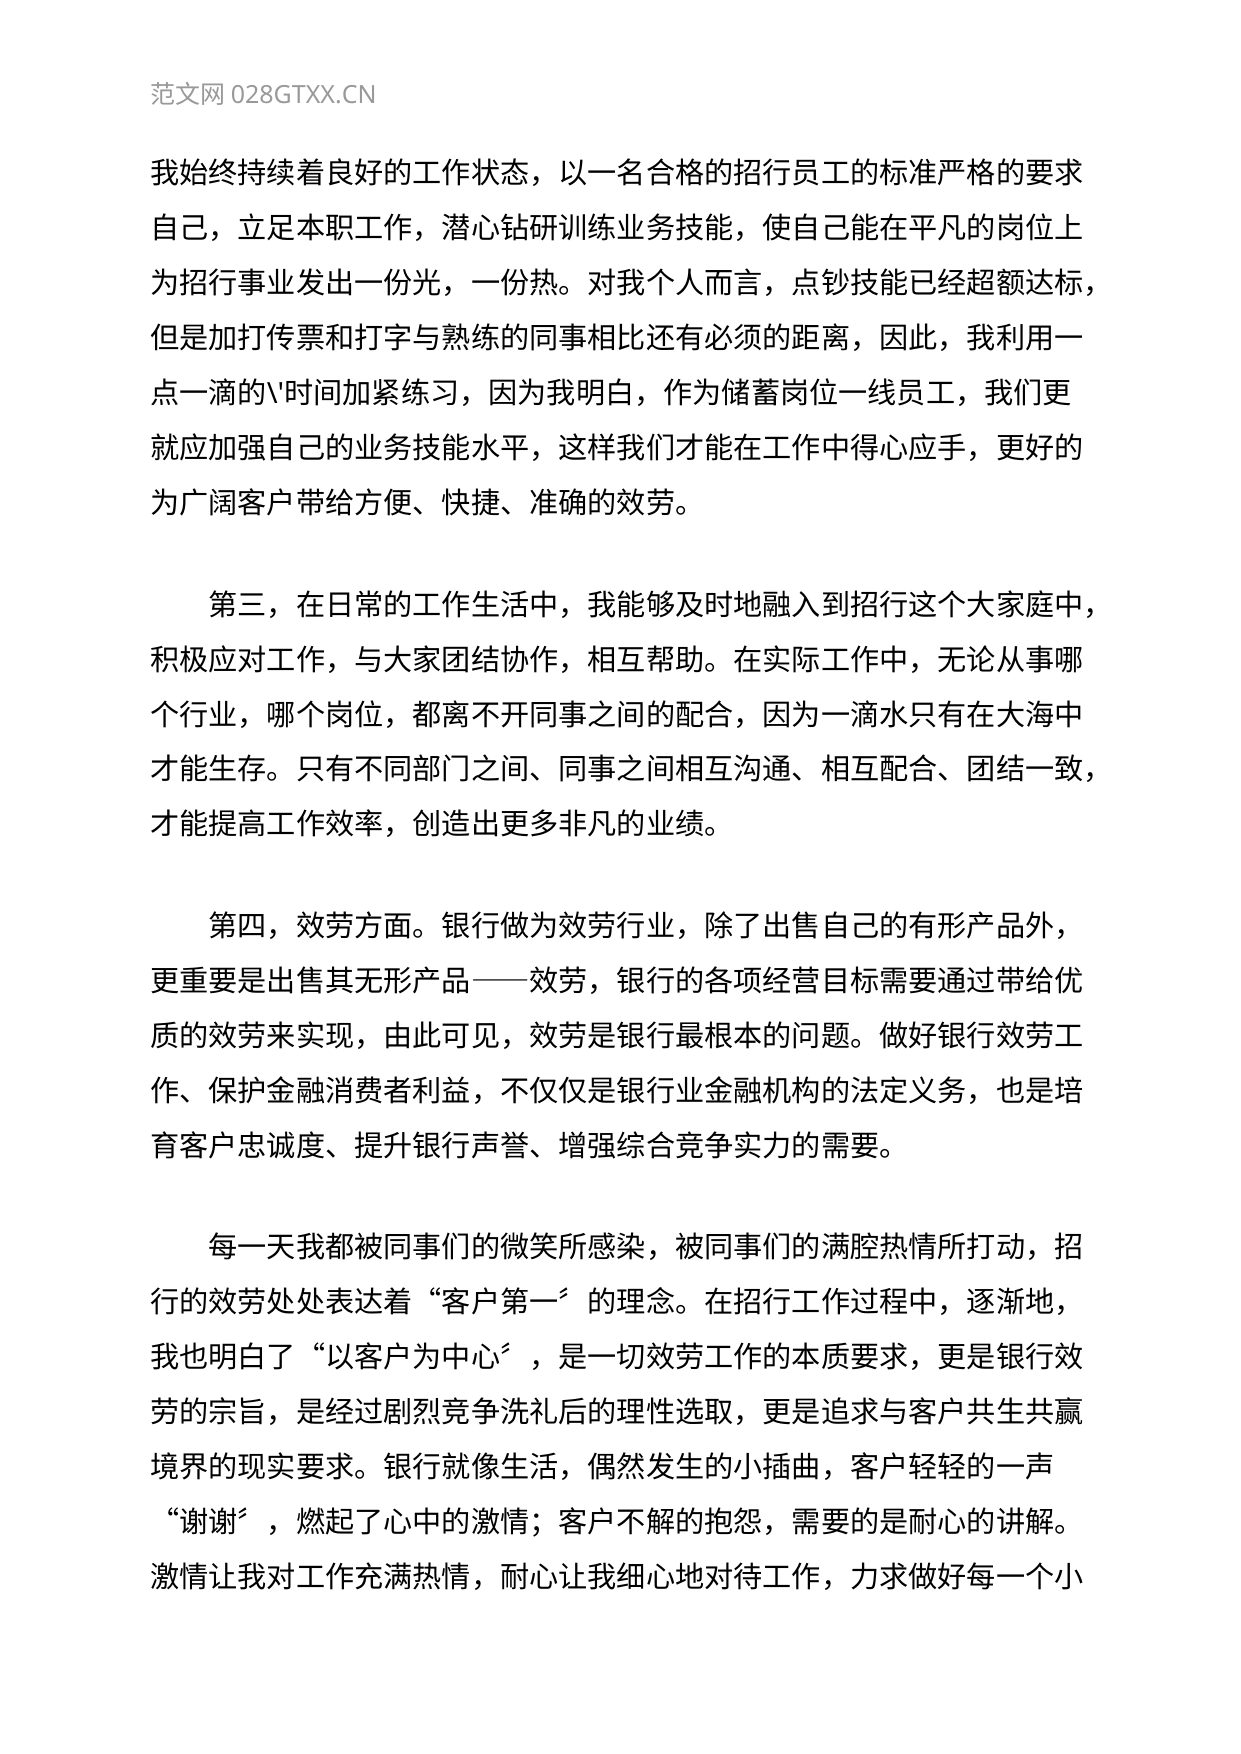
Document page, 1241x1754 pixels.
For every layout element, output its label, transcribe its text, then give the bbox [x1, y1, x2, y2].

text 第三，在日常的工作生活中，我能够及时地融入到招行这个大家庭中，积极应对工作，与大家团结协作，相互帮助。在实际工作中，无论从事哪个行业，哪个岗位，都离不开同事之间的配合，因为一滴水只有在大海中才能生存。只有不同部门之间、同事之间相互沟通、相互配合、团结一致，才能提高工作效率，创造出更多非凡的业绩。 [150, 581, 1090, 843]
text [150, 1224, 1090, 1596]
text 第四，效劳方面。银行做为效劳行业，除了出售自己的有形产品外，更重要是出售其无形产品——效劳，银行的各项经营目标需要通过带给优质的效劳来实现，由此可见，效劳是银行最根本的问题。做好银行效劳工作、保护金融消费者利益，不仅仅是银行业金融机构的法定义务，也是培育客户忠诚度、提升银行声誉、增强综合竞争实力的需要。 [150, 903, 1090, 1164]
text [150, 150, 1090, 522]
